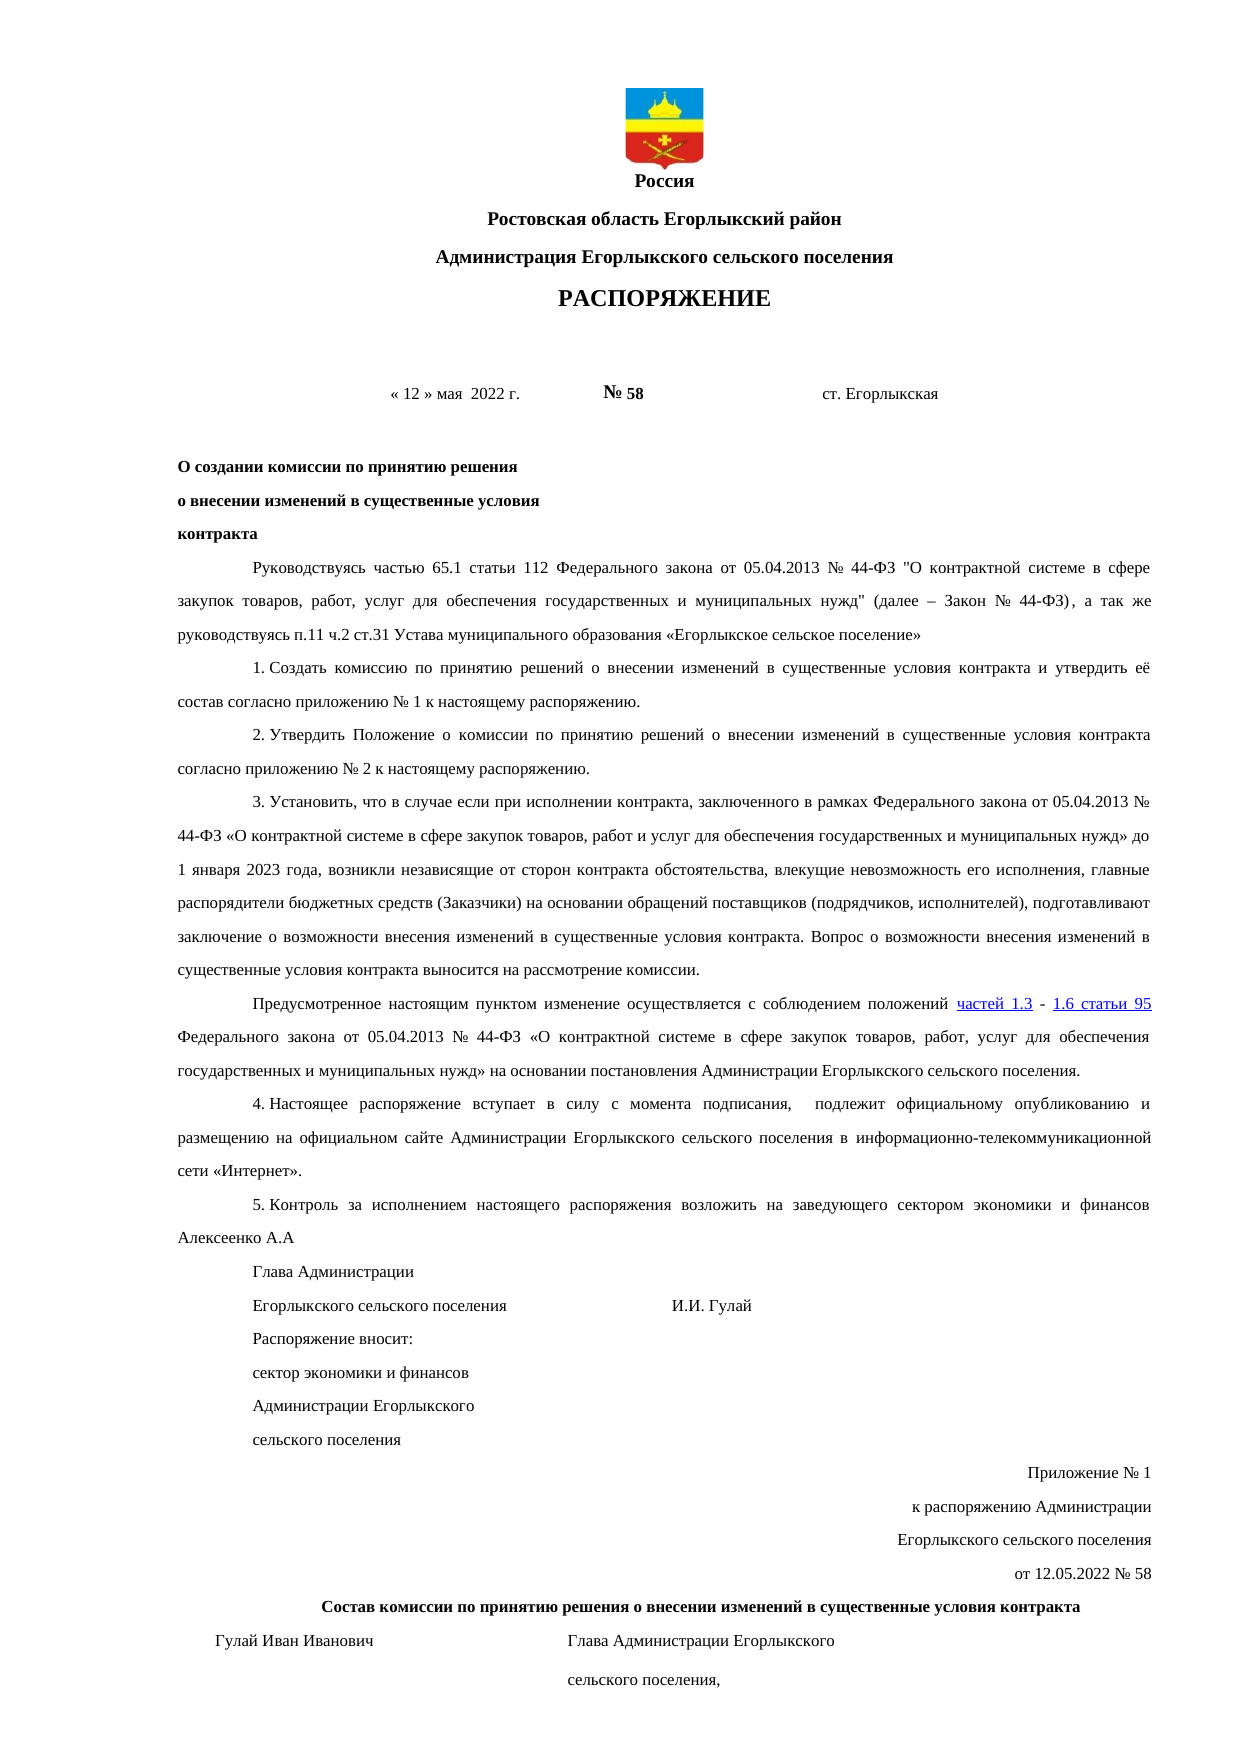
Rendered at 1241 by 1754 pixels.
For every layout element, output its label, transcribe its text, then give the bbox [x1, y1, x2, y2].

text Приложение № 1 [177, 1463, 1152, 1497]
text Егорлыкского сельского поселения [177, 1530, 1152, 1564]
text Распоряжение вносит: [177, 1329, 1152, 1362]
text РАСПОРЯЖЕНИЕ [177, 284, 1152, 332]
text Глава Администрации [177, 1262, 1152, 1295]
text 5. Контроль за исполнением настоящего распоряжения возложить на заведующего сектором экономики и финансов Алексеенко А.А [177, 1195, 1152, 1262]
text Ростовская область Егорлыкский район [177, 208, 1152, 246]
text Предусмотренное настоящим пунктом изменение осуществляется с соблюдением положений частей 1.3 - 1.6 статьи 95 Федерального закона от 05.04.2013 № 44-ФЗ «О контрактной системе в сфере закупок товаров, работ, услуг для обеспечения государственных и муниципальных нужд» на основании постановления Администрации Егорлыкского сельского поселения. [177, 993, 1152, 1094]
text Администрация Егорлыкского сельского поселения [177, 246, 1152, 284]
picture [625, 92, 704, 170]
text Состав комиссии по принятию решения о внесении изменений в существенные условия контракта [177, 1597, 1152, 1631]
text 2. Утвердить Положение о комиссии по принятию решений о внесении изменений в существенные условия контракта согласно приложению № 2 к настоящему распоряжению. [177, 725, 1152, 792]
text 1. Создать комиссию по принятию решений о внесении изменений в существенные условия контракта и утвердить её состав согласно приложению № 1 к настоящему распоряжению. [177, 658, 1152, 725]
text о внесении изменений в существенные условия [177, 490, 1152, 524]
text сельского поселения [177, 1429, 1152, 1463]
text О создании комиссии по принятию решения [177, 457, 1152, 490]
text 4. Настоящее распоряжение вступает в силу с момента подписания, подлежит официальному опубликованию и размещению на официальном сайте Администрации Егорлыкского сельского поселения в информационно-телекоммуникационной сети «Интернет». [177, 1094, 1152, 1195]
table_header Гулай Иван Иванович [204, 1631, 546, 1713]
text от 12.05.2022 № 58 [177, 1564, 1152, 1597]
text сектор экономики и финансов [177, 1362, 1152, 1396]
text Руководствуясь частью 65.1 статьи 112 Федерального закона от 05.04.2013 № 44-ФЗ "О контрактной системе в сфере закупок товаров, работ, услуг для обеспечения государственных и муниципальных нужд" (далее – Закон № 44-ФЗ), а так же руководствуясь п.11 ч.2 ст.31 Устава муниципального образования «Егорлыкское сельское поселение» [177, 557, 1152, 658]
text « 12 » мая 2022 г. № 58 ст. Егорлыкская [177, 380, 1152, 418]
text Россия [177, 169, 1152, 208]
text контракта [177, 524, 1152, 557]
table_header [546, 1631, 1152, 1713]
text Егорлыкского сельского поселения И.И. Гулай [177, 1295, 1152, 1329]
text 3. Установить, что в случае если при исполнении контракта, заключенного в рамках Федерального закона от 05.04.2013 № 44-ФЗ «О контрактной системе в сфере закупок товаров, работ и услуг для обеспечения государственных и муниципальных нужд» до 1 января 2023 года, возникли независящие от сторон контракта обстоятельства, влекущие невозможность его исполнения, главные распорядители бюджетных средств (Заказчики) на основании обращений поставщиков (подрядчиков, исполнителей), подготавливают заключение о возможности внесения изменений в существенные условия контракта. Вопрос о возможности внесения изменений в существенные условия контракта выносится на рассмотрение комиссии. [177, 792, 1152, 993]
text Администрации Егорлыкского [177, 1396, 1152, 1429]
text к распоряжению Администрации [177, 1497, 1152, 1530]
